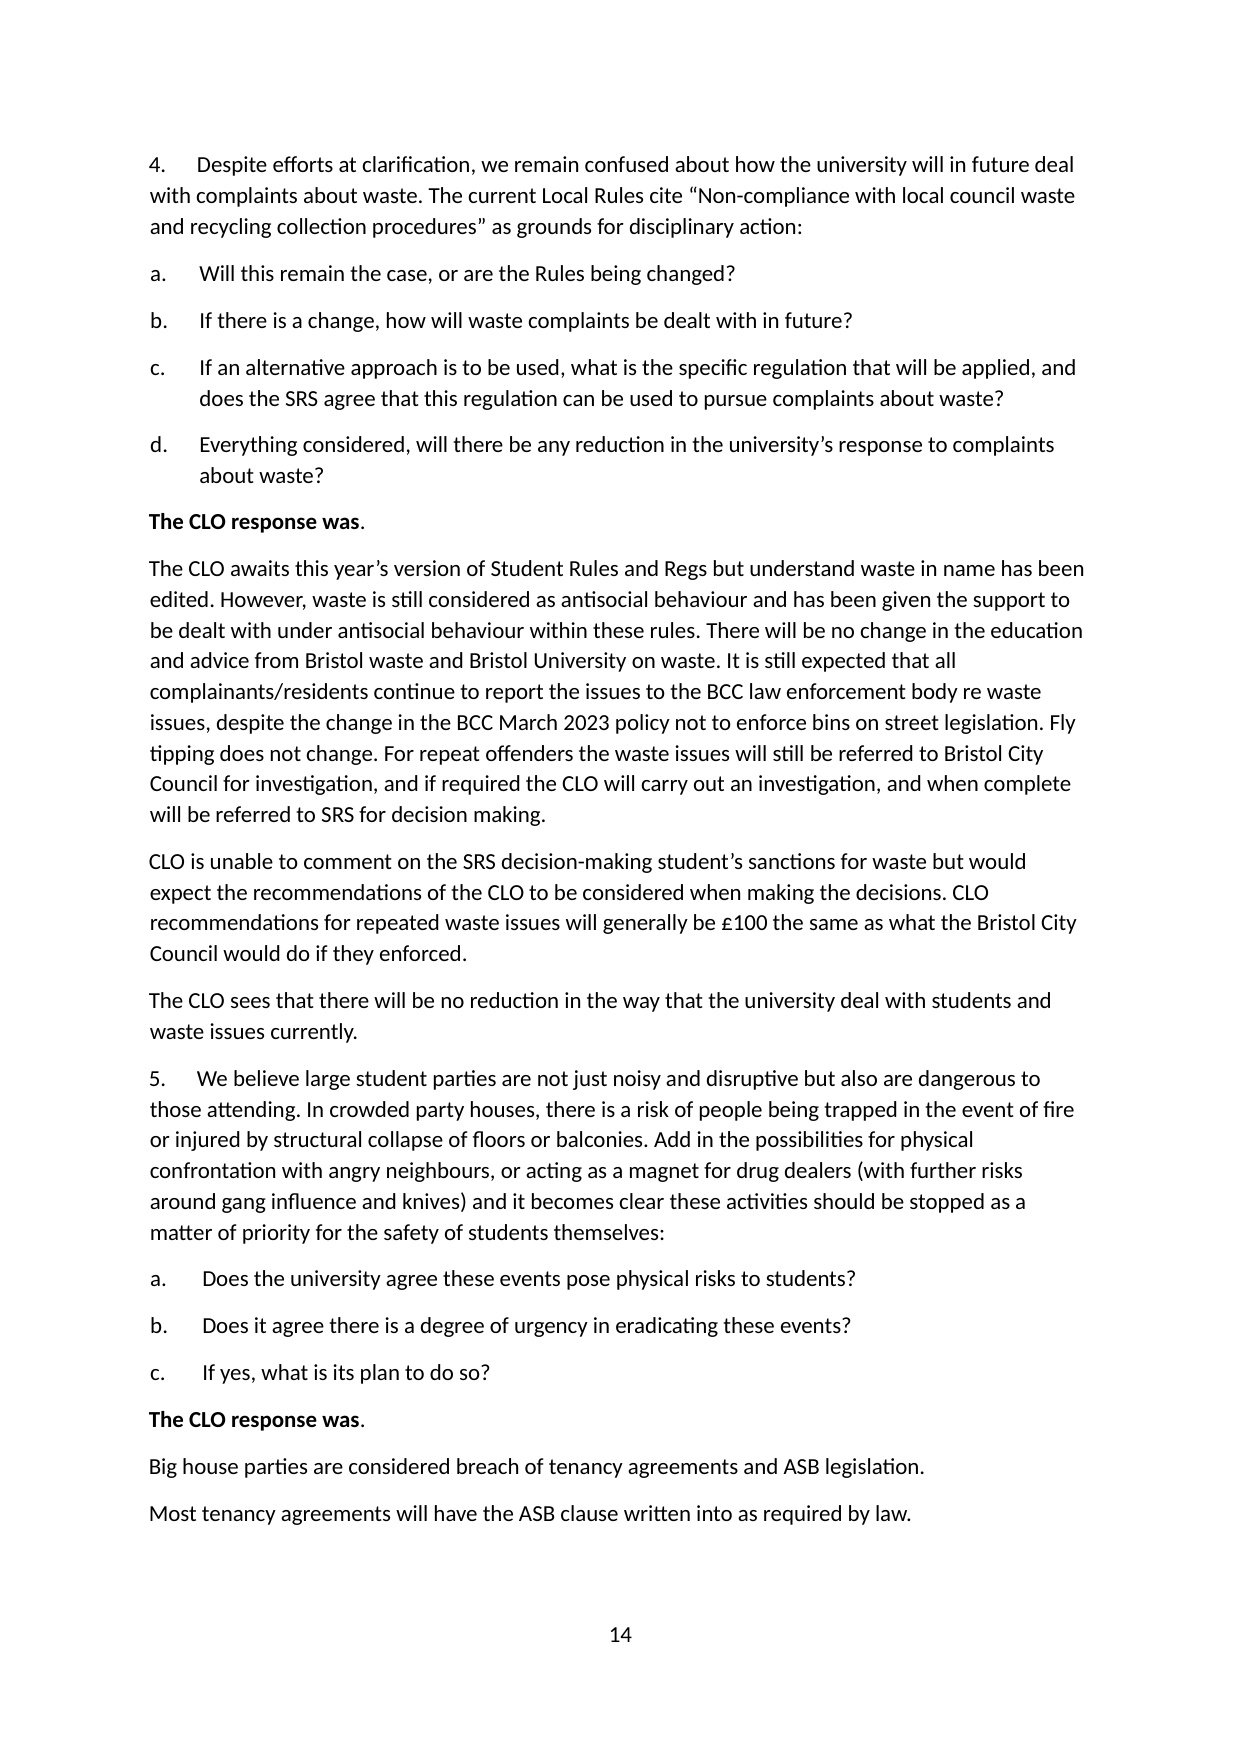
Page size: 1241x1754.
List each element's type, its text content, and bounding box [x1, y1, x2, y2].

text 5. We believe large student parties are not just noisy and disruptive but also are dangerous to those attending. In crowded party houses, there is a risk of people being trapped in the event of fire or injured by structural collapse of floors or balconies. Add in the possibilities for physical confrontation with angry neighbours, or acting as a magnet for drug dealers (with further risks around gang influence and knives) and it becomes clear these activities should be stopped as a matter of priority for the safety of students themselves: [148, 1064, 1091, 1246]
text The CLO response was. [148, 1406, 1091, 1433]
list Does the university agree these events pose physical risks to students? [150, 1264, 1091, 1293]
list If an alternative approach is to be used, what is the specific regulation that will be applied, and does the SRS agree that this regulation can be used to pursue complaints about waste? [150, 353, 1091, 412]
list Everything considered, will there be any reduction in the university’s response to complaints about waste? [150, 431, 1091, 489]
list Does it agree there is a degree of urgency in eradicating these events? [150, 1312, 1091, 1339]
text The CLO awaits this year’s version of Student Rules and Regs but understand waste in name has been edited. However, waste is still considered as antisocial behaviour and has been given the support to be dealt with under antisocial behaviour within these rules. There will be no change in the education and advice from Bristol waste and Bristol University on waste. It is still expected that all complainants/residents continue to report the issues to the BCC law enforcement body re waste issues, despite the change in the BCC March 2023 policy not to enforce bins on street legislation. Fly tipping does not change. For repeat offenders the waste issues will still be referred to Bristol City Council for investigation, and if required the CLO will carry out an investigation, and when complete will be referred to SRS for decision making. [148, 554, 1091, 828]
text Most tenancy agreements will have the ASB clause written into as required by law. [148, 1499, 1091, 1527]
text The CLO response was. [148, 507, 1091, 536]
text CLO is unable to comment on the SRS decision-making student’s sanctions for waste but would expect the recommendations of the CLO to be considered when making the decisions. CLO recommendations for repeated waste issues will generally be £100 the same as what the Bristol City Council would do if they enforced. [148, 847, 1091, 967]
list If yes, what is its plan to do so? [150, 1358, 1091, 1387]
list Will this remain the case, or are the Rules being changed? [150, 259, 1091, 287]
list If there is a change, how will waste complaints be dealt with in future? [150, 306, 1091, 334]
text 4. Despite efforts at clarification, we remain confused about how the university will in future deal with complaints about waste. The current Local Rules cite “Non-compliance with local council waste and recycling collection procedures” as grounds for disciplinary action: [148, 151, 1091, 240]
text The CLO sees that there will be no reduction in the way that the university deal with students and waste issues currently. [148, 986, 1091, 1045]
text Big house parties are considered breach of tenancy agreements and ASB legislation. [148, 1452, 1091, 1480]
